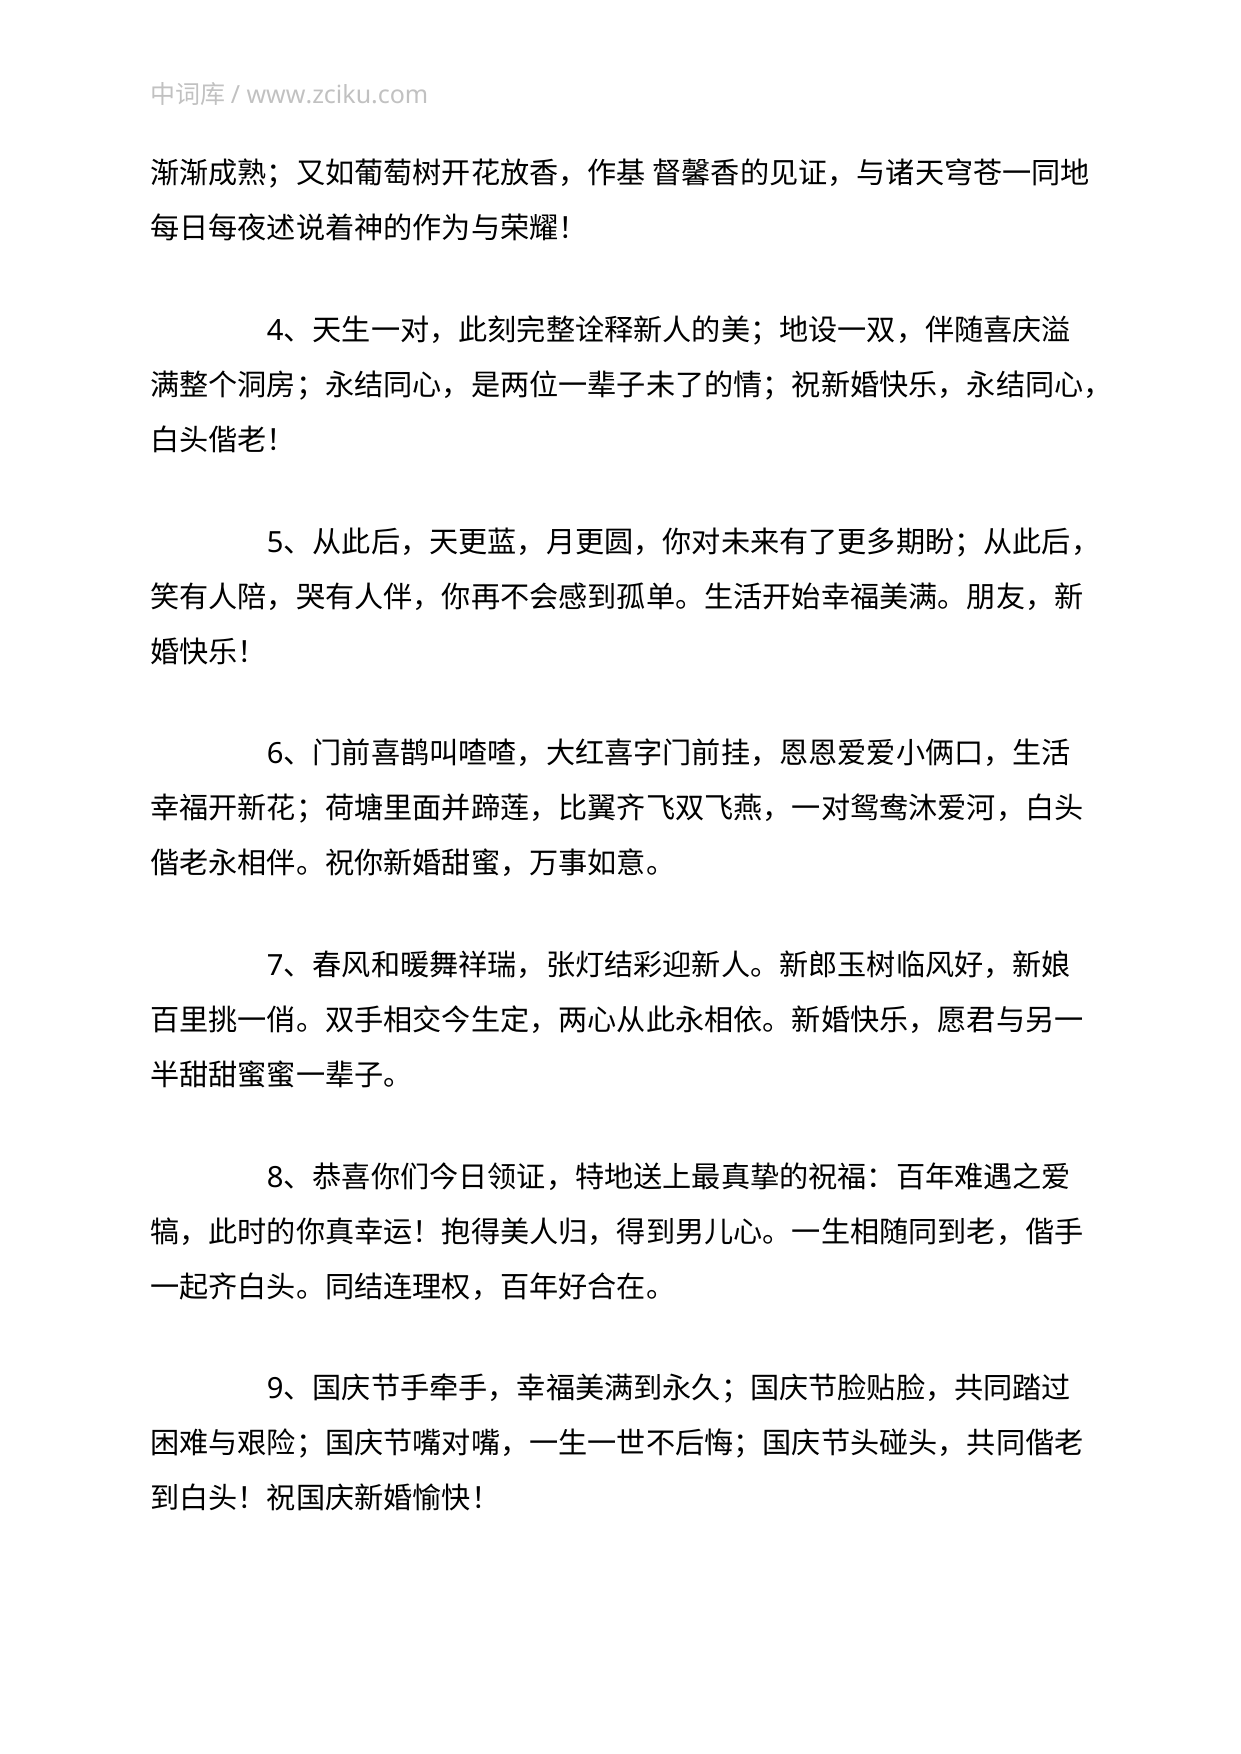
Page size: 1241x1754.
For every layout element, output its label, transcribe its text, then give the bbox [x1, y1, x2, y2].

text 7、春风和暖舞祥瑞，张灯结彩迎新人。新郎玉树临风好，新娘百里挑一俏。双手相交今生定，两心从此永相依。新婚快乐，愿君与另一半甜甜蜜蜜一辈子。 [150, 942, 1090, 1094]
text 6、门前喜鹊叫喳喳，大红喜字门前挂，恩恩爱爱小俩口，生活幸福开新花；荷塘里面并蹄莲，比翼齐飞双飞燕，一对鸳鸯沐爱河，白头偕老永相伴。祝你新婚甜蜜，万事如意。 [150, 730, 1090, 882]
text 8、恭喜你们今日领证，特地送上最真挚的祝福：百年难遇之爱犒，此时的你真幸运！抱得美人归，得到男儿心。一生相随同到老，偕手一起齐白头。同结连理权，百年好合在。 [150, 1153, 1090, 1306]
text 5、从此后，天更蓝，月更圆，你对未来有了更多期盼；从此后，笑有人陪，哭有人伴，你再不会感到孤单。生活开始幸福美满。朋友，新婚快乐！ [150, 518, 1090, 671]
text 4、天生一对，此刻完整诠释新人的美；地设一双，伴随喜庆溢满整个洞房；永结同心，是两位一辈子未了的情；祝新婚快乐，永结同心，白头偕老！ [150, 307, 1090, 459]
text 9、国庆节手牵手，幸福美满到永久；国庆节脸贴脸，共同踏过困难与艰险；国庆节嘴对嘴，一生一世不后悔；国庆节头碰头，共同偕老到白头！祝国庆新婚愉快！ [150, 1365, 1090, 1517]
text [150, 150, 1090, 247]
